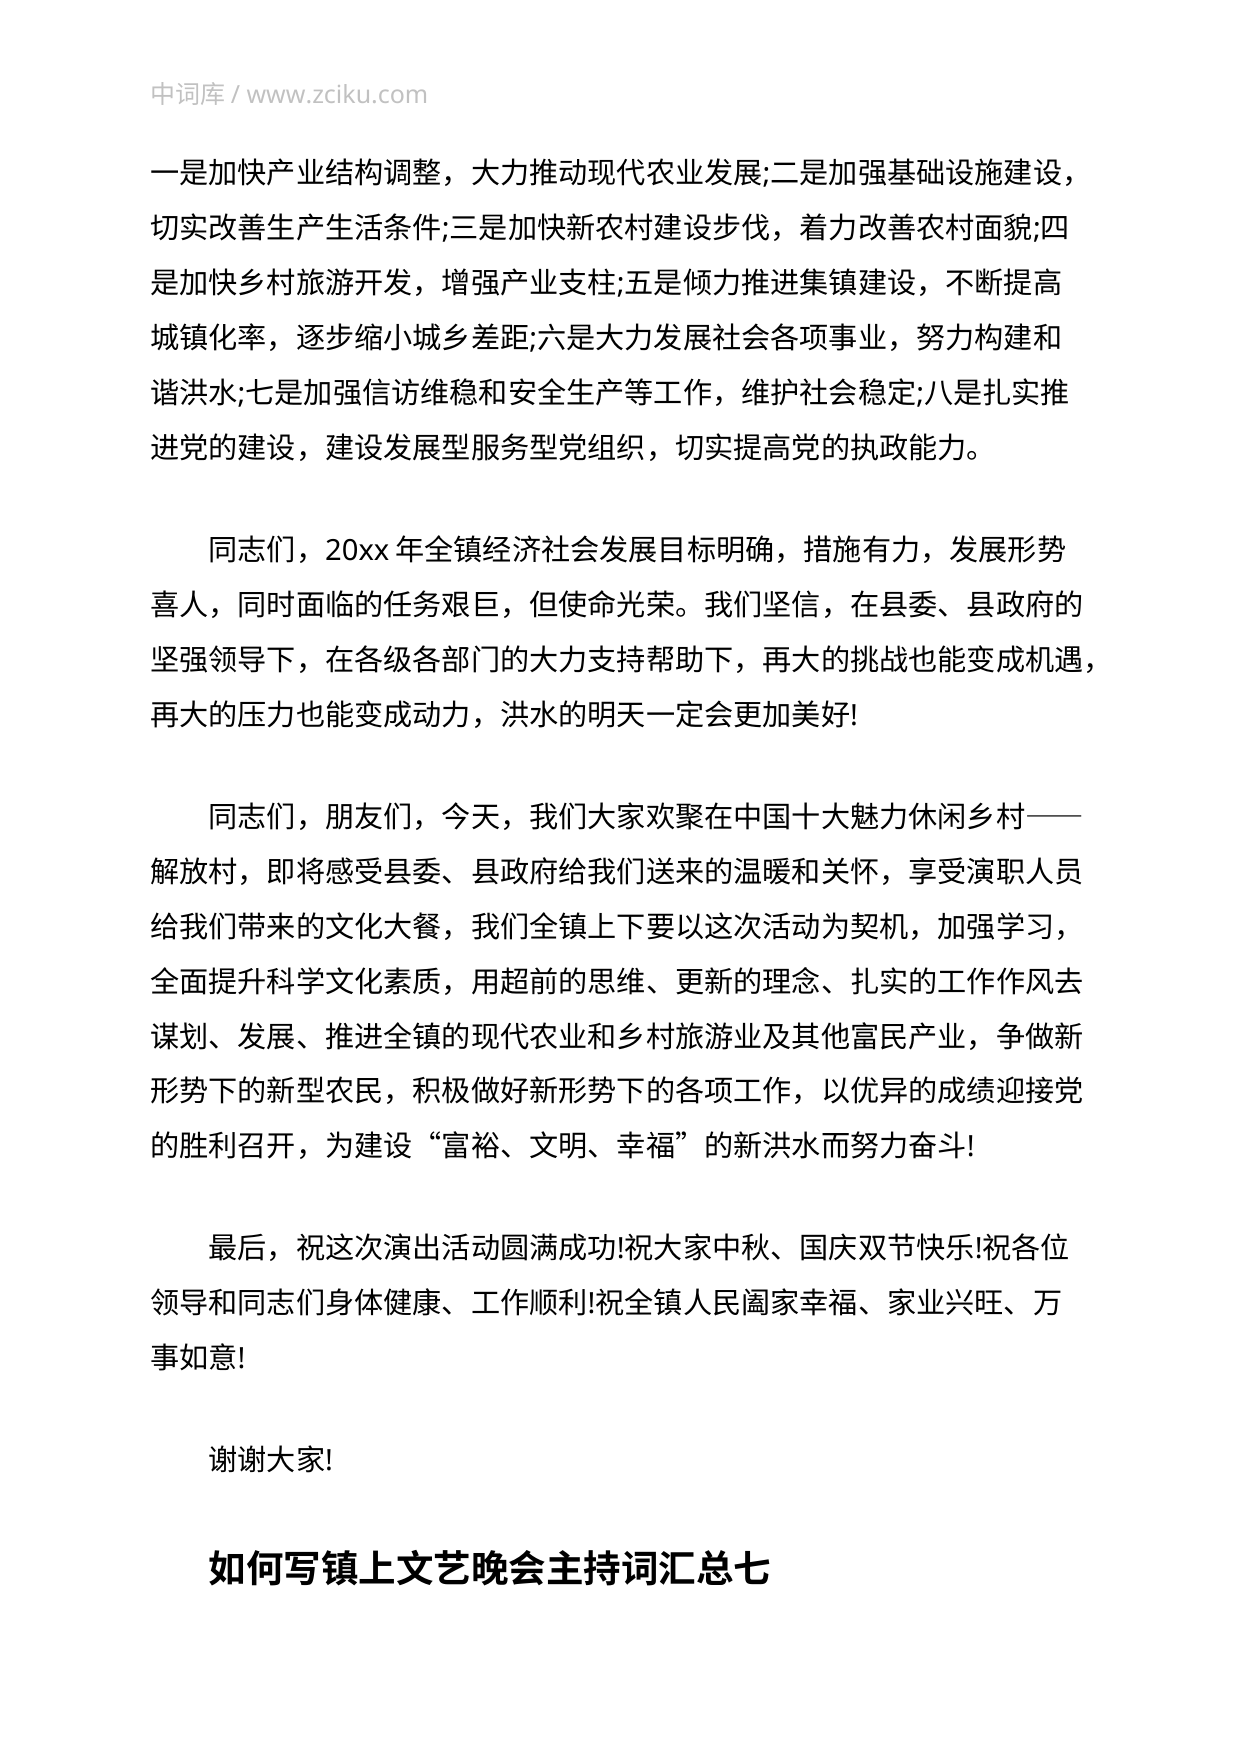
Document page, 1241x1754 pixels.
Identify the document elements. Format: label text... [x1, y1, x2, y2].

text 最后，祝这次演出活动圆满成功!祝大家中秋、国庆双节快乐!祝各位领导和同志们身体健康、工作顺利!祝全镇人民阖家幸福、家业兴旺、万事如意! [150, 1225, 1090, 1377]
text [150, 150, 1090, 467]
text 谢谢大家! [150, 1437, 1090, 1479]
text 如何写镇上文艺晚会主持词汇总七 [150, 1539, 1090, 1593]
text 同志们，朋友们，今天，我们大家欢聚在中国十大魅力休闲乡村——解放村，即将感受县委、县政府给我们送来的温暖和关怀，享受演职人员给我们带来的文化大餐，我们全镇上下要以这次活动为契机，加强学习，全面提升科学文化素质，用超前的思维、更新的理念、扎实的工作作风去谋划、发展、推进全镇的现代农业和乡村旅游业及其他富民产业，争做新形势下的新型农民，积极做好新形势下的各项工作，以优异的成绩迎接党的胜利召开，为建设“富裕、文明、幸福”的新洪水而努力奋斗! [150, 793, 1090, 1165]
text 同志们，20xx年全镇经济社会发展目标明确，措施有力，发展形势喜人，同时面临的任务艰巨，但使命光荣。我们坚信，在县委、县政府的坚强领导下，在各级各部门的大力支持帮助下，再大的挑战也能变成机遇，再大的压力也能变成动力，洪水的明天一定会更加美好! [150, 527, 1090, 734]
